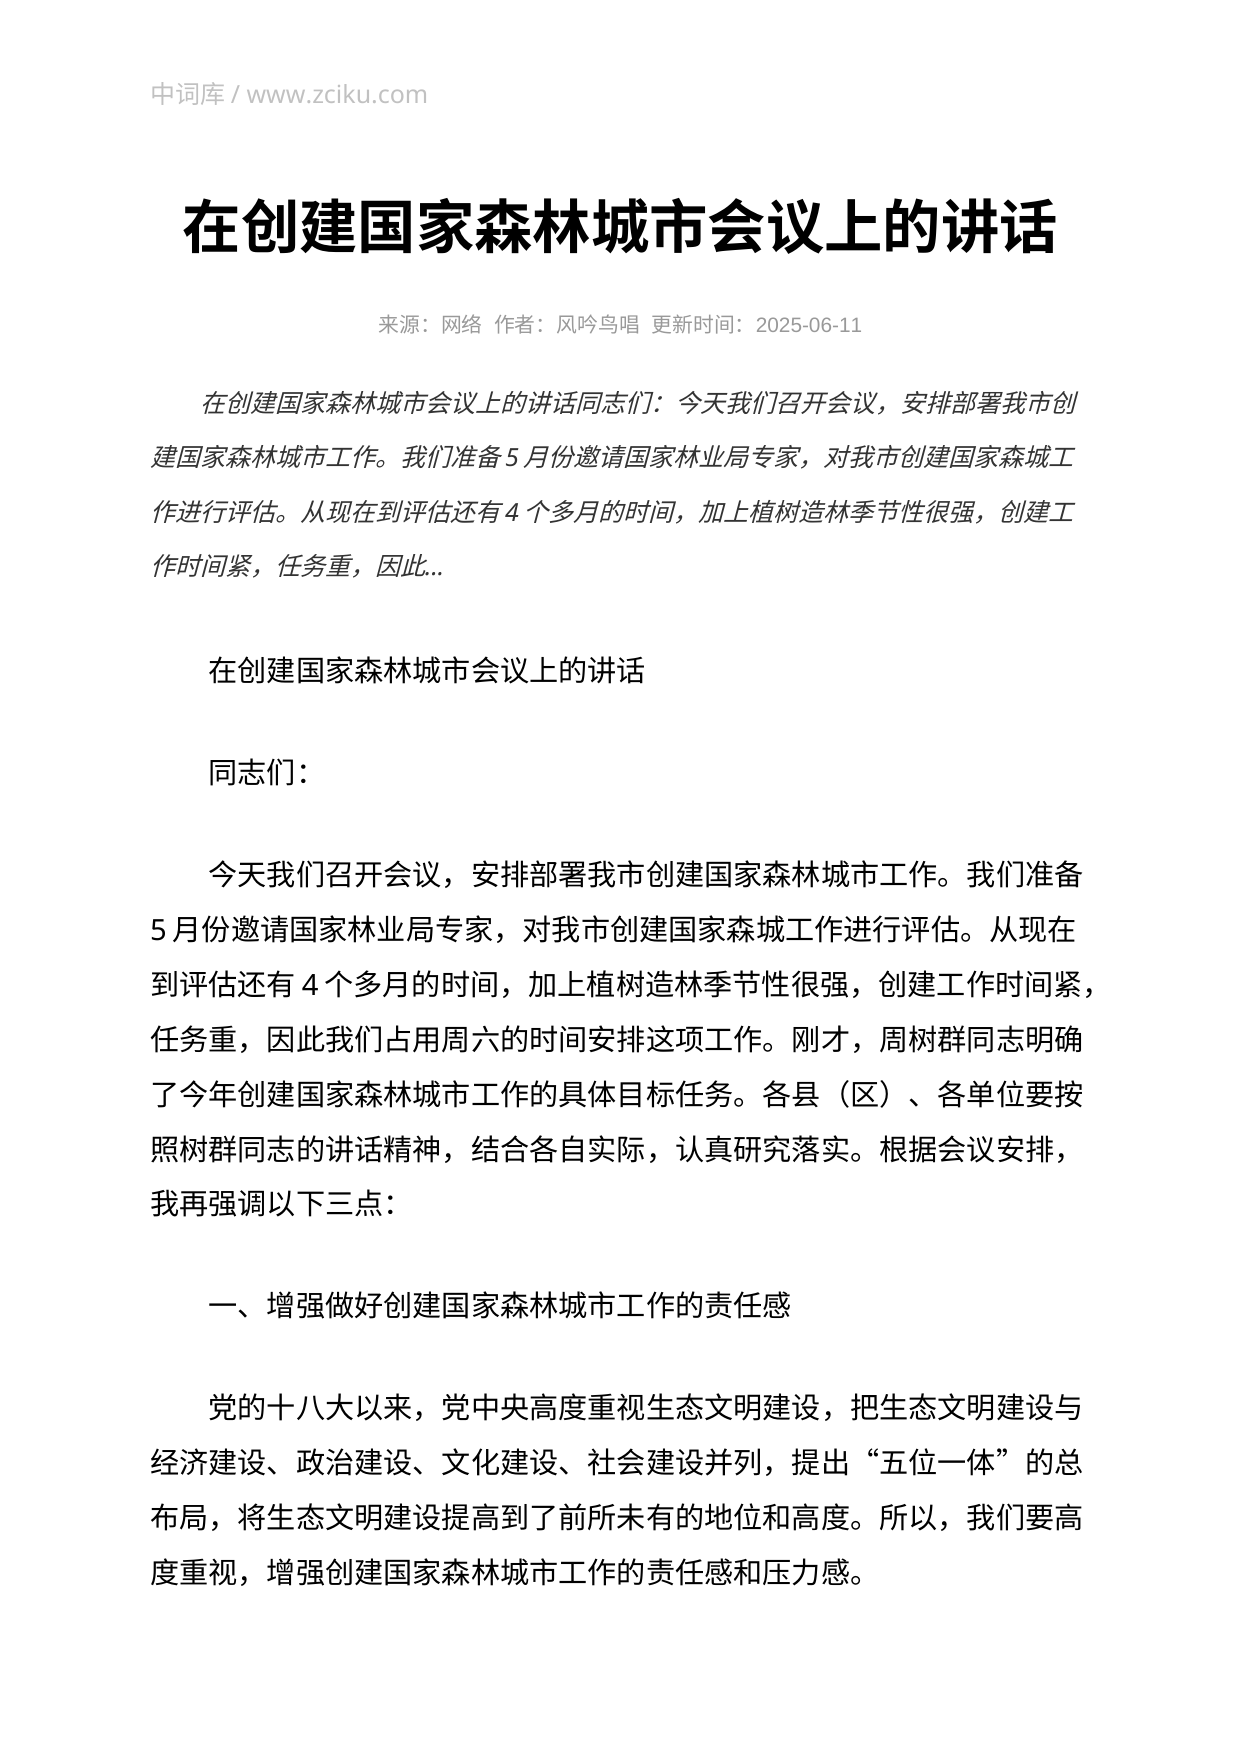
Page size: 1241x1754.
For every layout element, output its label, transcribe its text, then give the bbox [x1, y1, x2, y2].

text 在创建国家森林城市会议上的讲话 [150, 648, 1090, 690]
subtitle 在创建国家森林城市会议上的讲话 [150, 181, 1090, 266]
text 在创建国家森林城市会议上的讲话同志们：今天我们召开会议，安排部署我市创建国家森林城市工作。我们准备5月份邀请国家林业局专家，对我市创建国家森城工作进行评估。从现在到评估还有4个多月的时间，加上植树造林季节性很强，创建工作时间紧，任务重，因此... [150, 383, 1090, 583]
text 党的十八大以来，党中央高度重视生态文明建设，把生态文明建设与经济建设、政治建设、文化建设、社会建设并列，提出“五位一体”的总布局，将生态文明建设提高到了前所未有的地位和高度。所以，我们要高度重视，增强创建国家森林城市工作的责任感和压力感。 [150, 1384, 1090, 1591]
text 今天我们召开会议，安排部署我市创建国家森林城市工作。我们准备5月份邀请国家林业局专家，对我市创建国家森城工作进行评估。从现在到评估还有4个多月的时间，加上植树造林季节性很强，创建工作时间紧，任务重，因此我们占用周六的时间安排这项工作。刚才，周树群同志明确了今年创建国家森林城市工作的具体目标任务。各县（区）、各单位要按照树群同志的讲话精神，结合各自实际，认真研究落实。根据会议安排，我再强调以下三点： [150, 851, 1090, 1223]
text 来源：网络 作者：风吟鸟唱 更新时间：2025-06-11 [150, 313, 1090, 337]
text 同志们： [150, 749, 1090, 792]
text 一、增强做好创建国家森林城市工作的责任感 [150, 1283, 1090, 1325]
